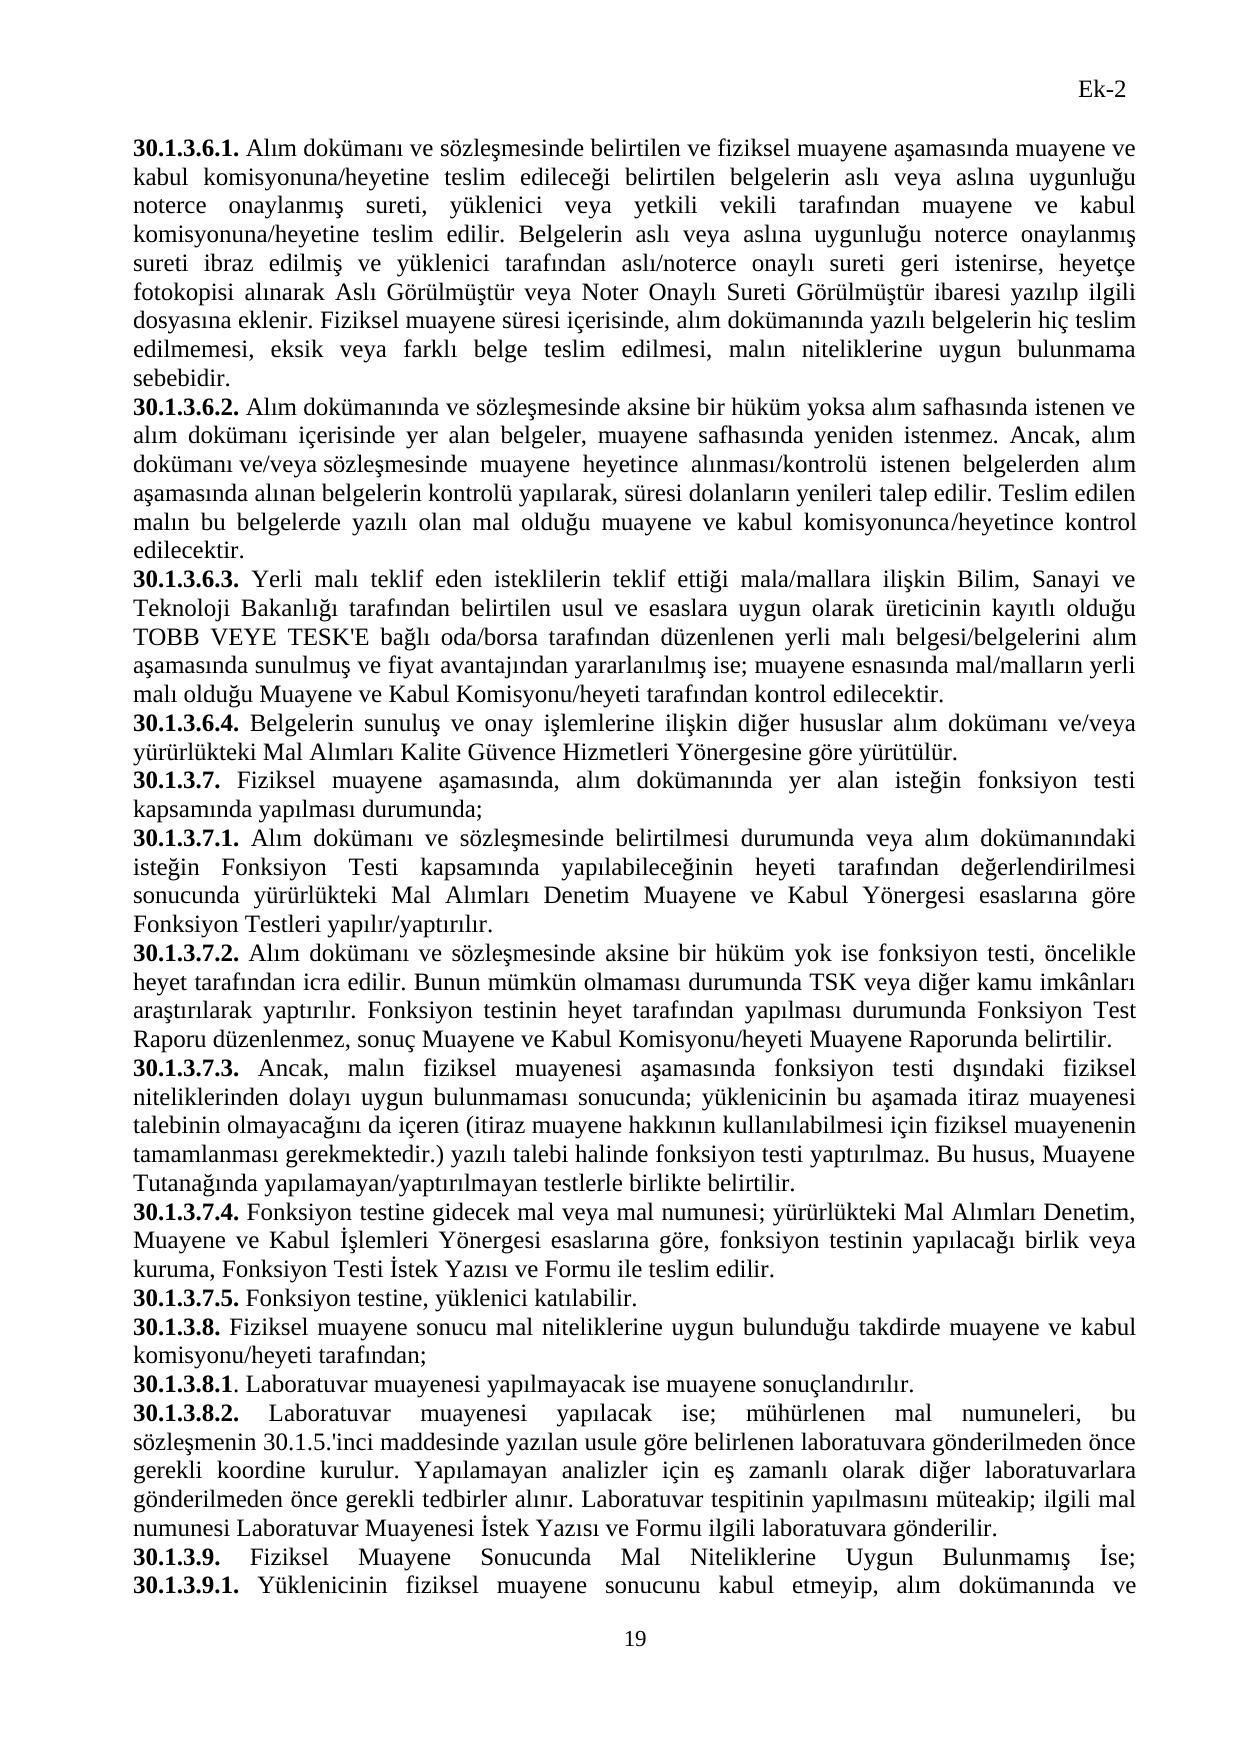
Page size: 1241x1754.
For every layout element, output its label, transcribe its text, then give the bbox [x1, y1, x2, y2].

text 30.1.3.6.4. Belgelerin sunuluş ve onay işlemlerine ilişkin diğer hususlar alım dokümanı ve/veya yürürlükteki Mal Alımları Kalite Güvence Hizmetleri Yönergesine göre yürütülür. [133, 708, 1137, 765]
text 30.1.3.7.2. Alım dokümanı ve sözleşmesinde aksine bir hüküm yok ise fonksiyon testi, öncelikle heyet tarafından icra edilir. Bunun mümkün olmaması durumunda TSK veya diğer kamu imkânları araştırılarak yaptırılır. Fonksiyon testinin heyet tarafından yapılması durumunda Fonksiyon Test Raporu düzenlenmez, sonuç Muayene ve Kabul Komisyonu/heyeti Muayene Raporunda belirtilir. [133, 938, 1137, 1053]
text 30.1.3.7.3. Ancak, malın fiziksel muayenesi aşamasında fonksiyon testi dışındaki fiziksel niteliklerinden dolayı uygun bulunmaması sonucunda; yüklenicinin bu aşamada itiraz muayenesi talebinin olmayacağını da içeren (itiraz muayene hakkının kullanılabilmesi için fiziksel muayenenin tamamlanması gerekmektedir.) yazılı talebi halinde fonksiyon testi yaptırılmaz. Bu husus, Muayene Tutanağında yapılamayan/yaptırılmayan testlerle birlikte belirtilir. [133, 1053, 1137, 1197]
text 30.1.3.7.5. Fonksiyon testine, yüklenici katılabilir. [133, 1283, 1137, 1312]
text 30.1.3.6.3. Yerli malı teklif eden isteklilerin teklif ettiği mala/mallara ilişkin Bilim, Sanayi ve Teknoloji Bakanlığı tarafından belirtilen usul ve esaslara uygun olarak üreticinin kayıtlı olduğu TOBB VEYE TESK'E bağlı oda/borsa tarafından düzenlenen yerli malı belgesi/belgelerini alım aşamasında sunulmuş ve fiyat avantajından yararlanılmış ise; muayene esnasında mal/malların yerli malı olduğu Muayene ve Kabul Komisyonu/heyeti tarafından kontrol edilecektir. [133, 564, 1137, 708]
text 30.1.3.8.1. Laboratuvar muayenesi yapılmayacak ise muayene sonuçlandırılır. [133, 1369, 1137, 1398]
text 30.1.3.8.2. Laboratuvar muayenesi yapılacak ise; mühürlenen mal numuneleri, bu sözleşmenin 30.1.5.'inci maddesinde yazılan usule göre belirlenen laboratuvara gönderilmeden önce gerekli koordine kurulur. Yapılamayan analizler için eş zamanlı olarak diğer laboratuvarlara gönderilmeden önce gerekli tedbirler alınır. Laboratuvar tespitinin yapılmasını müteakip; ilgili mal numunesi Laboratuvar Muayenesi İstek Yazısı ve Formu ilgili laboratuvara gönderilir. [133, 1398, 1137, 1542]
text 30.1.3.7.4. Fonksiyon testine gidecek mal veya mal numunesi; yürürlükteki Mal Alımları Denetim, Muayene ve Kabul İşlemleri Yönergesi esaslarına göre, fonksiyon testinin yapılacağı birlik veya kuruma, Fonksiyon Testi İstek Yazısı ve Formu ile teslim edilir. [133, 1197, 1137, 1283]
text 30.1.3.8. Fiziksel muayene sonucu mal niteliklerine uygun bulunduğu takdirde muayene ve kabul komisyonu/heyeti tarafından; [133, 1312, 1137, 1369]
text 30.1.3.7. Fiziksel muayene aşamasında, alım dokümanında yer alan isteğin fonksiyon testi kapsamında yapılması durumunda; [133, 765, 1137, 823]
text 30.1.3.6.2. Alım dokümanında ve sözleşmesinde aksine bir hüküm yoksa alım safhasında istenen ve alım dokümanı içerisinde yer alan belgeler, muayene safhasında yeniden istenmez. Ancak, alım dokümanı ve/veya sözleşmesinde muayene heyetince alınması/kontrolü istenen belgelerden alım aşamasında alınan belgelerin kontrolü yapılarak, süresi dolanların yenileri talep edilir. Teslim edilen malın bu belgelerde yazılı olan mal olduğu muayene ve kabul komisyonunca/heyetince kontrol edilecektir. [133, 392, 1137, 564]
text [133, 1542, 1137, 1599]
text 30.1.3.6.1. Alım dokümanı ve sözleşmesinde belirtilen ve fiziksel muayene aşamasında muayene ve kabul komisyonuna/heyetine teslim edileceği belirtilen belgelerin aslı veya aslına uygunluğu noterce onaylanmış sureti, yüklenici veya yetkili vekili tarafından muayene ve kabul komisyonuna/heyetine teslim edilir. Belgelerin aslı veya aslına uygunluğu noterce onaylanmış sureti ibraz edilmiş ve yüklenici tarafından aslı/noterce onaylı sureti geri istenirse, heyetçe fotokopisi alınarak Aslı Görülmüştür veya Noter Onaylı Sureti Görülmüştür ibaresi yazılıp ilgili dosyasına eklenir. Fiziksel muayene süresi içerisinde, alım dokümanında yazılı belgelerin hiç teslim edilmemesi, eksik veya farklı belge teslim edilmesi, malın niteliklerine uygun bulunmama sebebidir. [133, 133, 1137, 392]
text 30.1.3.7.1. Alım dokümanı ve sözleşmesinde belirtilmesi durumunda veya alım dokümanındaki isteğin Fonksiyon Testi kapsamında yapılabileceğinin heyeti tarafından değerlendirilmesi sonucunda yürürlükteki Mal Alımları Denetim Muayene ve Kabul Yönergesi esaslarına göre Fonksiyon Testleri yapılır/yaptırılır. [133, 823, 1137, 938]
